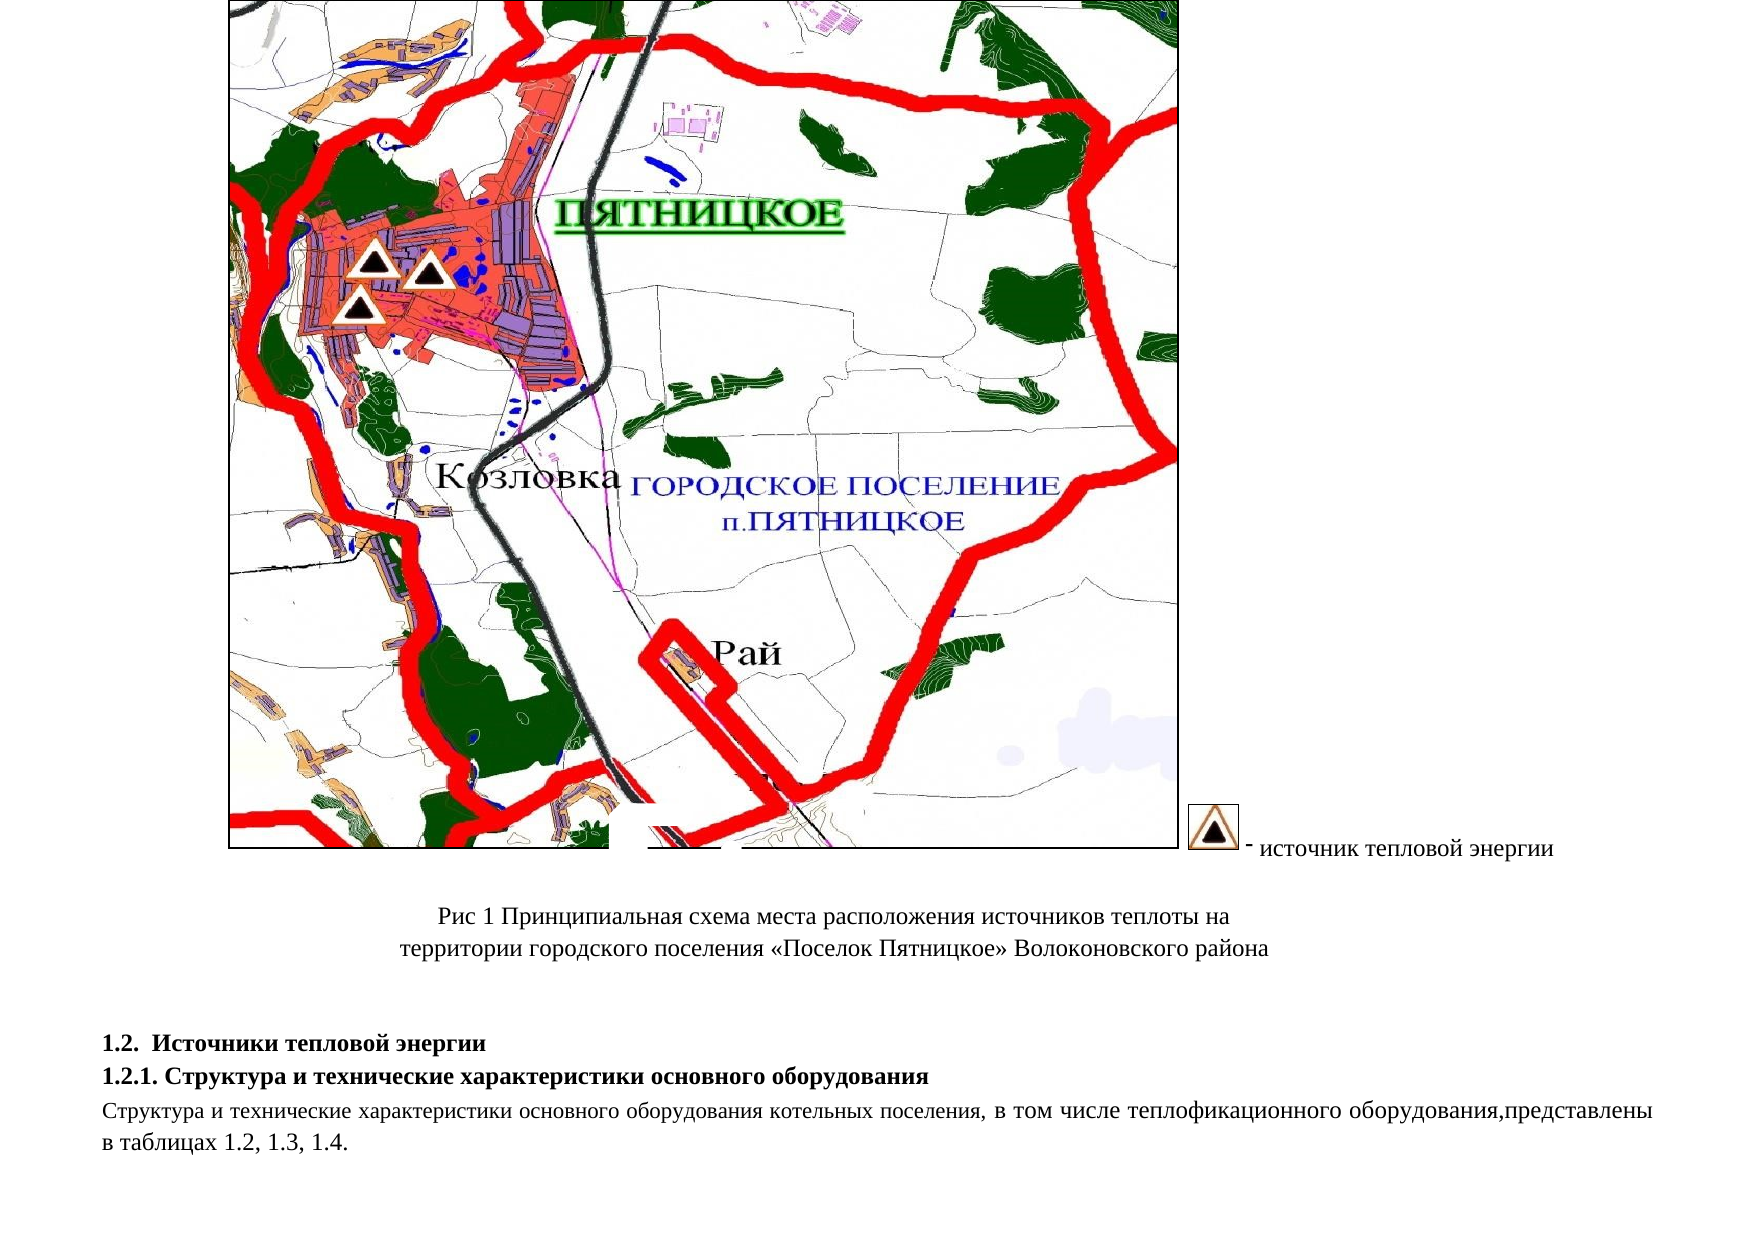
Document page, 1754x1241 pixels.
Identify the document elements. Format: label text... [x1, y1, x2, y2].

text 1.2.1. Структура и технические характеристики основного оборудования [102, 1061, 1652, 1090]
picture [230, 1, 1177, 847]
text Структура и технические характеристики основного оборудования котельных поселения, в том числе теплофикационного оборудования,представлены в таблицах 1.2, 1.3, 1.4. [102, 1095, 1653, 1156]
text Рис 1 Принципиальная схема места расположения источников теплоты на территории городского поселения «Поселок Пятницкое» Волоконовского района [384, 901, 1284, 962]
picture [1189, 805, 1238, 849]
text 1.2. Источники тепловой энергии [102, 1028, 1652, 1057]
